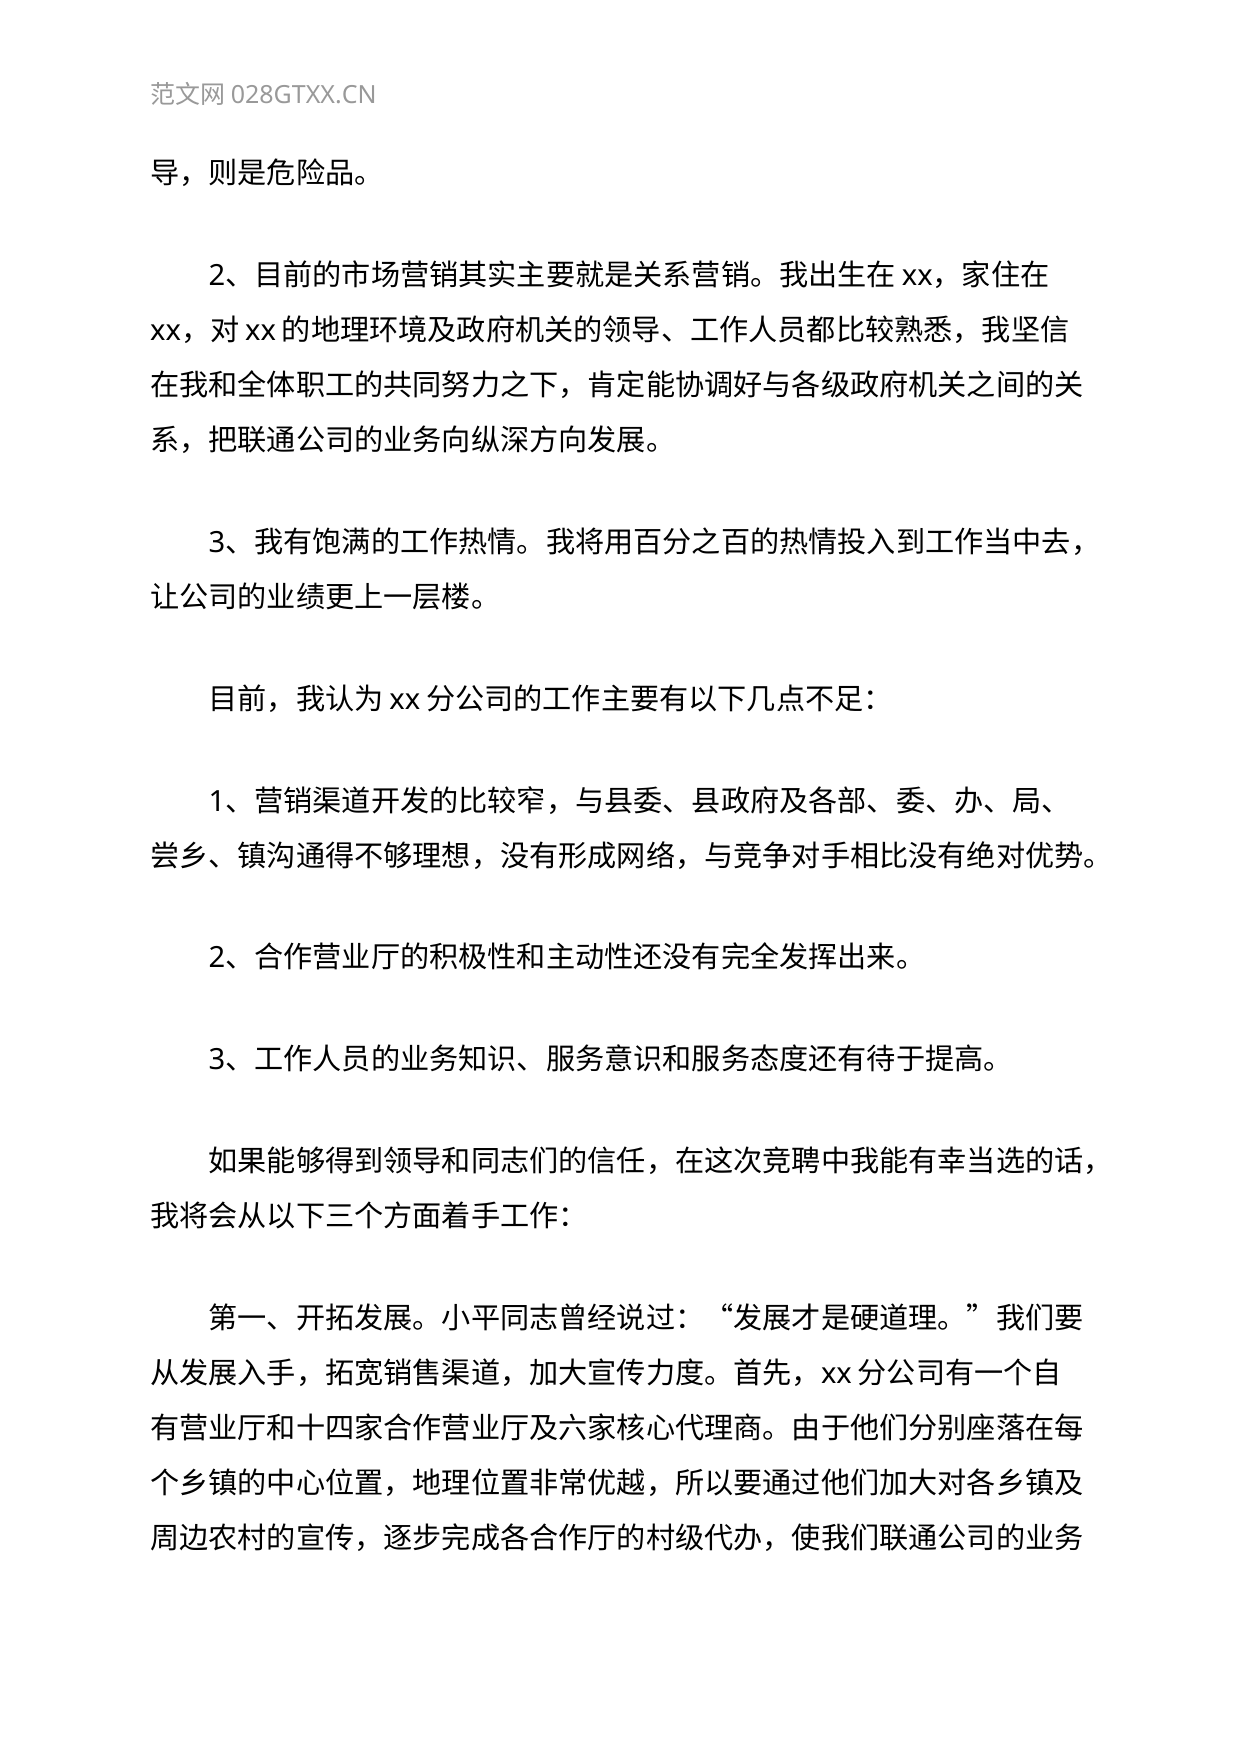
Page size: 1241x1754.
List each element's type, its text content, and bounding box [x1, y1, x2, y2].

text 1、营销渠道开发的比较窄，与县委、县政府及各部、委、办、局、尝乡、镇沟通得不够理想，没有形成网络，与竞争对手相比没有绝对优势。 [150, 777, 1090, 874]
text 3、我有饱满的工作热情。我将用百分之百的热情投入到工作当中去，让公司的业绩更上一层楼。 [150, 518, 1090, 616]
text 2、合作营业厅的积极性和主动性还没有完全发挥出来。 [150, 934, 1090, 976]
text 3、工作人员的业务知识、服务意识和服务态度还有待于提高。 [150, 1036, 1090, 1078]
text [150, 1294, 1090, 1557]
text 目前，我认为xx分公司的工作主要有以下几点不足： [150, 675, 1090, 718]
text 2、目前的市场营销其实主要就是关系营销。我出生在xx，家住在xx，对xx的地理环境及政府机关的领导、工作人员都比较熟悉，我坚信在我和全体职工的共同努力之下，肯定能协调好与各级政府机关之间的关系，把联通公司的业务向纵深方向发展。 [150, 252, 1090, 459]
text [150, 150, 1090, 192]
text 如果能够得到领导和同志们的信任，在这次竞聘中我能有幸当选的话，我将会从以下三个方面着手工作： [150, 1138, 1090, 1235]
